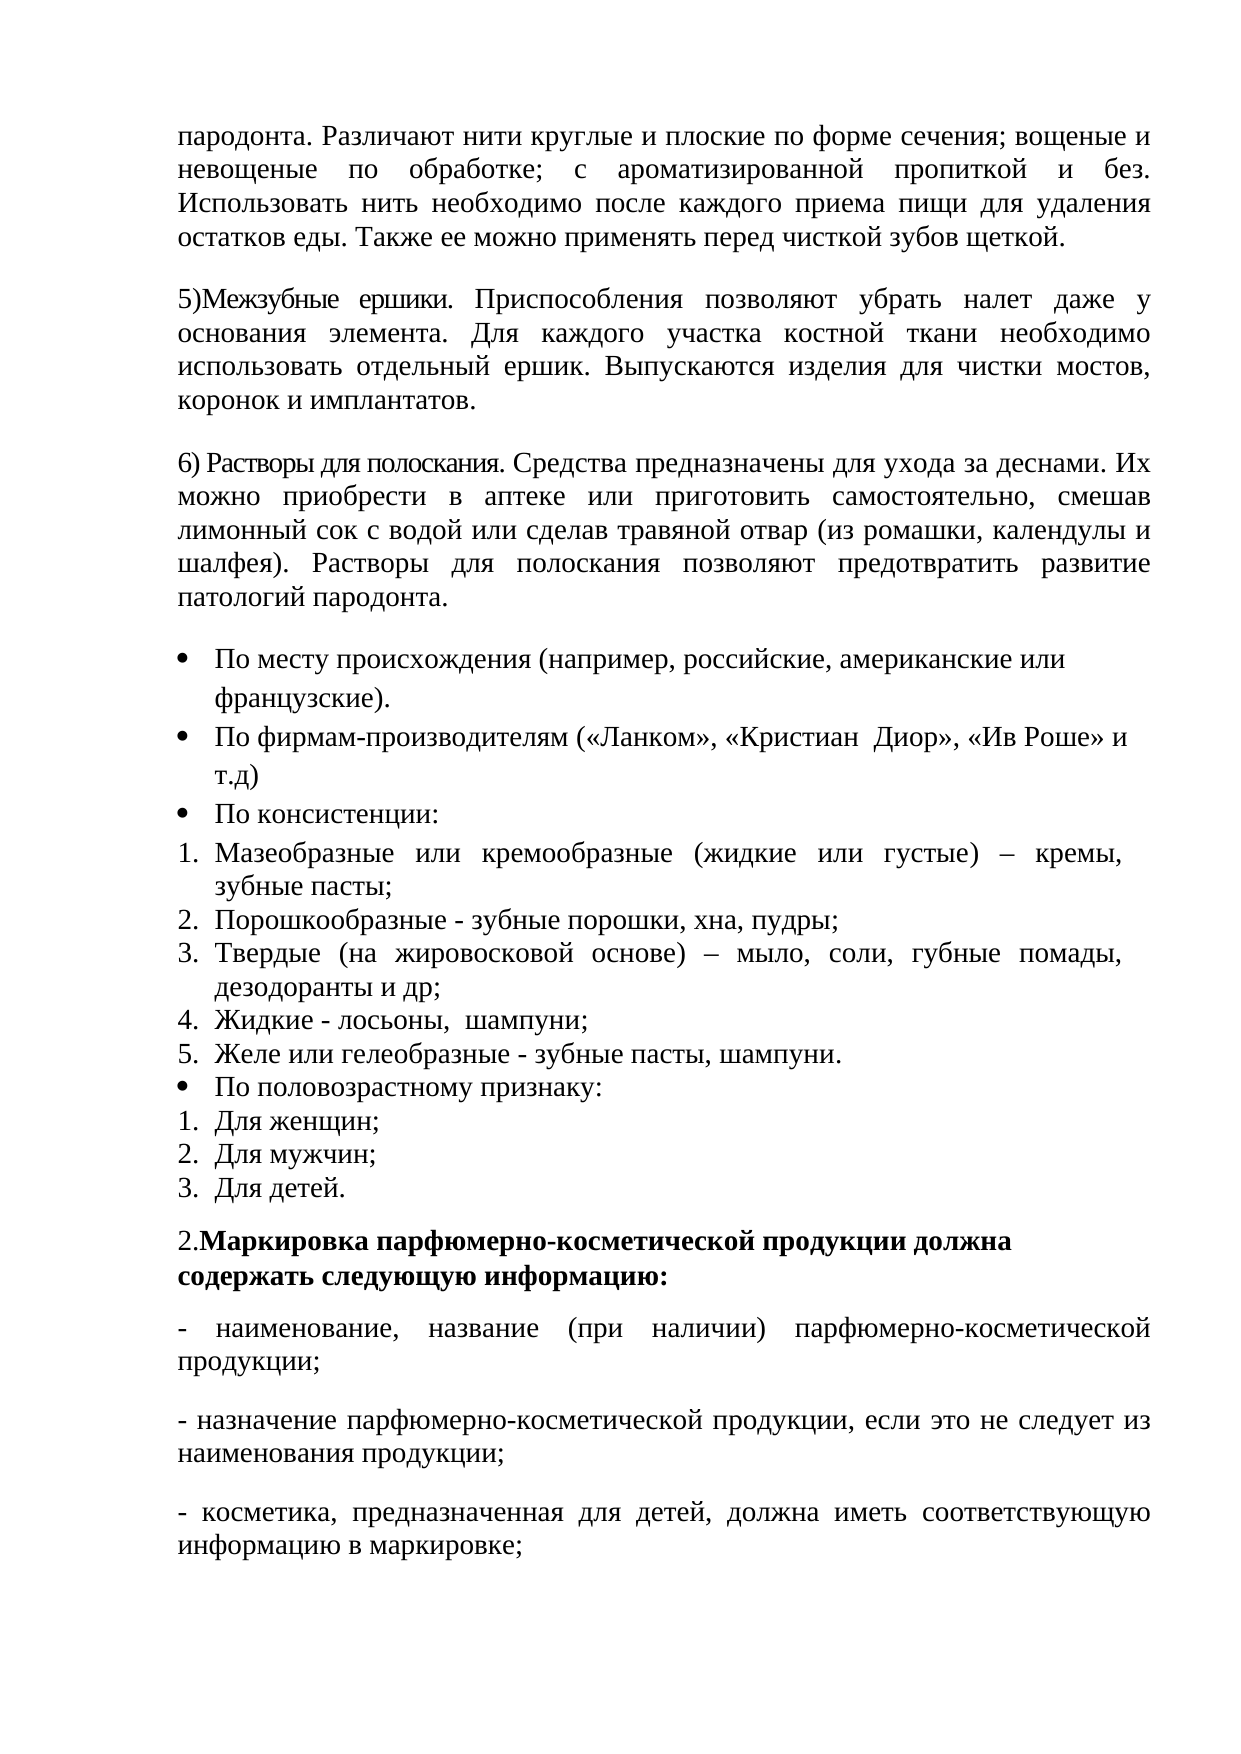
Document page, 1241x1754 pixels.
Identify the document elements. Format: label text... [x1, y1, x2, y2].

list Порошкообразные - зубные порошки, хна, пудры; [177, 1132, 1122, 1166]
list По месту происхождения (например, российские, американские или французские). [177, 872, 1152, 944]
list Для женщин; [177, 1333, 1122, 1367]
list Для мужчин; [177, 1367, 1122, 1401]
text 2.Маркировка парфюмерно-косметической продукции должна содержать следующую информацию: [177, 1452, 1134, 1522]
text 5)Межзубные ершики. Приспособления позволяют убрать налет даже у основания элемента. Для каждого участка костной ткани необходимо использовать отдельный ершик. Выпускаются изделия для чистки мостов, коронок и имплантатов. [177, 512, 1152, 646]
text 6) Растворы для полоскания. Средства предназначены для ухода за деснами. Их можно приобрести в аптеке или приготовить самостоятельно, смешав лимонный сок с водой или сделав травяной отвар (из ромашки, календулы и шалфея). Растворы для полоскания позволяют предотвратить развитие патологий пародонта. [177, 675, 1152, 843]
list По половозрастному признаку: [177, 1300, 1122, 1333]
list По фирмам-производителям («Ланком», «Кристиан Диор», «Ив Роше» и т.д) [177, 949, 1152, 1021]
list Для детей. [177, 1401, 1122, 1434]
text 4)Зубная нить. Применяется для очистки межзубных пространств. Зубная нить для зубов может иметь различную структуру, незаменим при таких дефектах и заболеваниях, как скрученность, различные проблемы тканей пародонта. Различают нити круглые и плоские по форме сечения; вощеные и невощеные по обработке; с ароматизированной пропиткой и без. Использовать нить необходимо после каждого приема пищи для удаления остатков еды. Также ее можно применять перед чисткой зубов щеткой. [177, 248, 1152, 483]
list Желе или гелеобразные - зубные пасты, шампуни. [177, 1266, 1122, 1300]
list По консистенции: [177, 1026, 1152, 1060]
list Мазеобразные или кремообразные (жидкие или густые) – кремы, зубные пасты; [177, 1065, 1122, 1132]
text - наименование, название (при наличии) парфюмерно-косметической продукции; [177, 1540, 1152, 1607]
list Жидкие - лосьоны, шампуни; [177, 1233, 1122, 1266]
list Твердые (на жировосковой основе) – мыло, соли, губные помады, дезодоранты и др; [177, 1166, 1122, 1233]
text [177, 118, 1152, 219]
